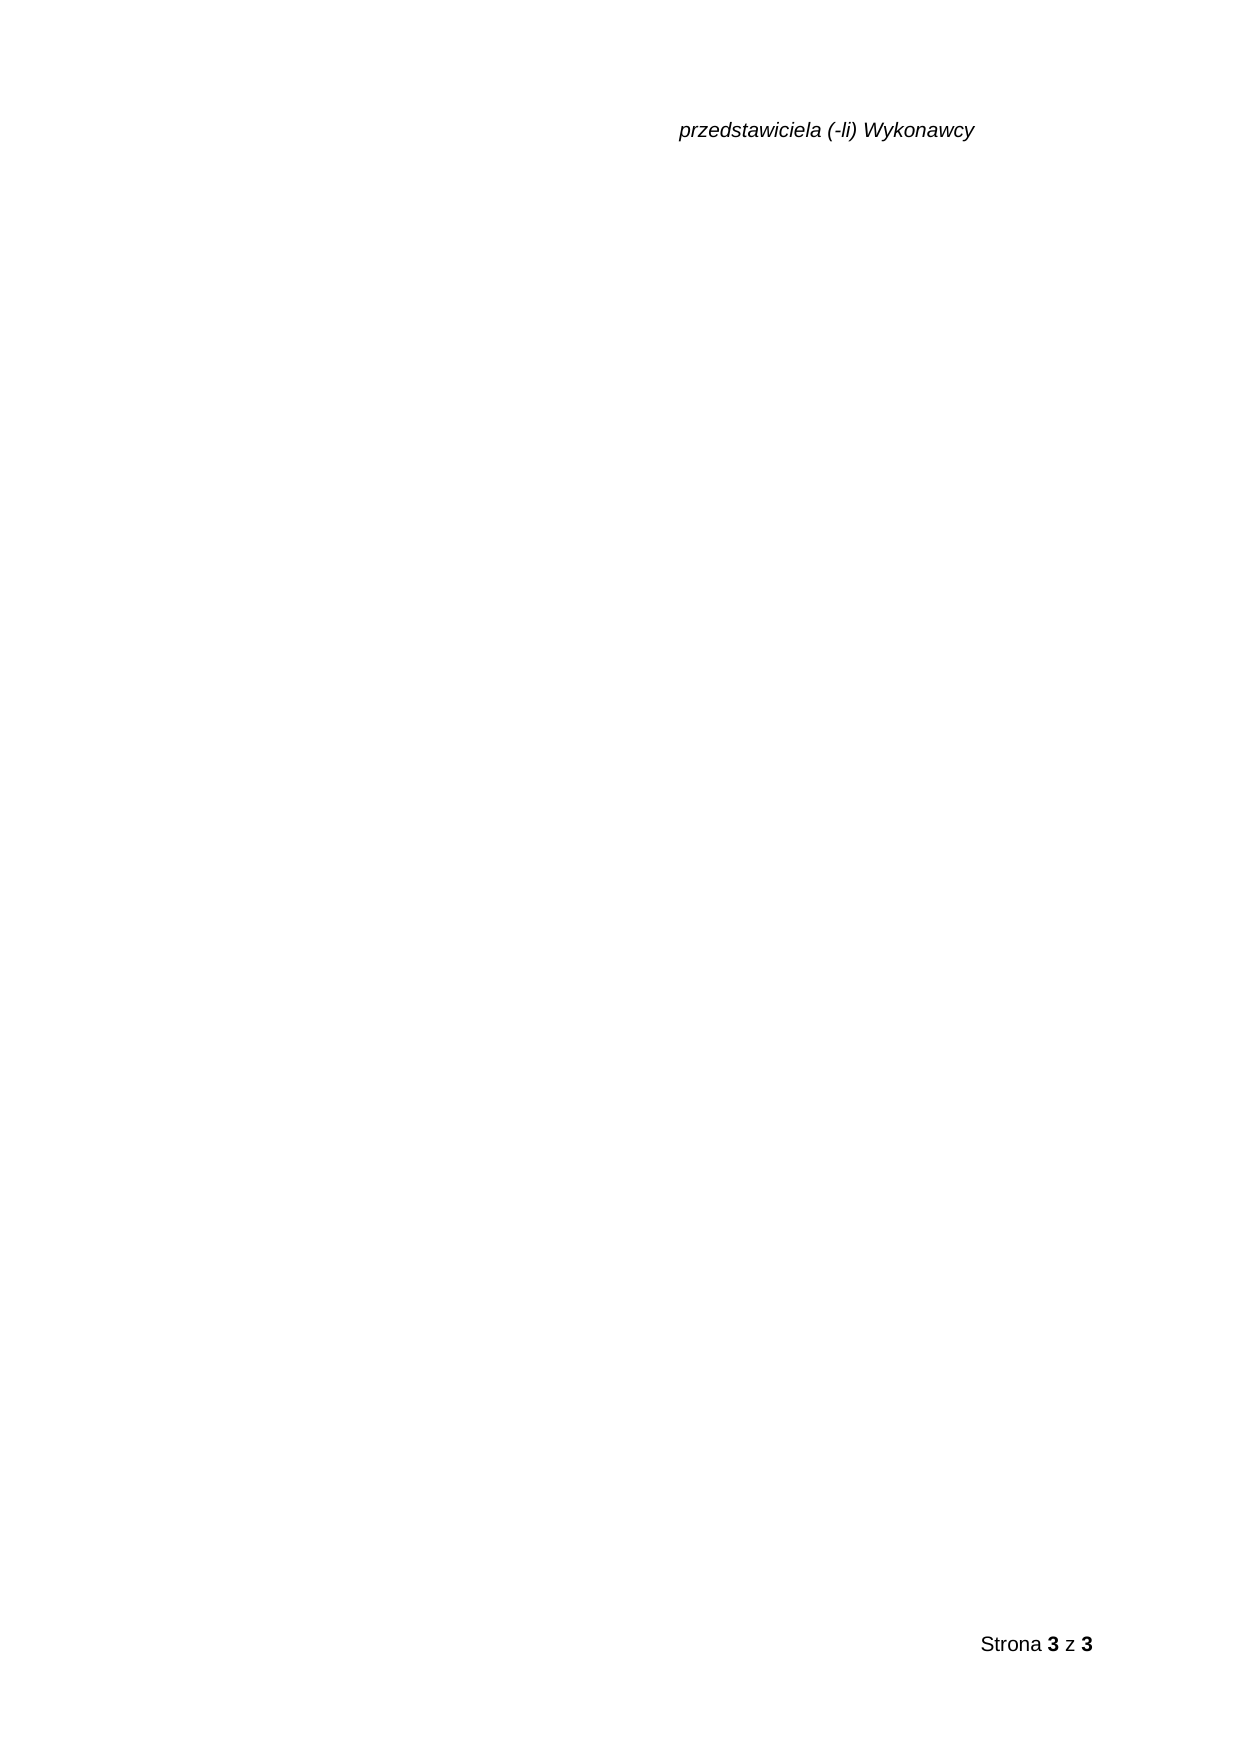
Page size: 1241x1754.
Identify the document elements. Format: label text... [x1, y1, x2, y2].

text przedstawiciela (-li) Wykonawcy [679, 118, 1093, 142]
